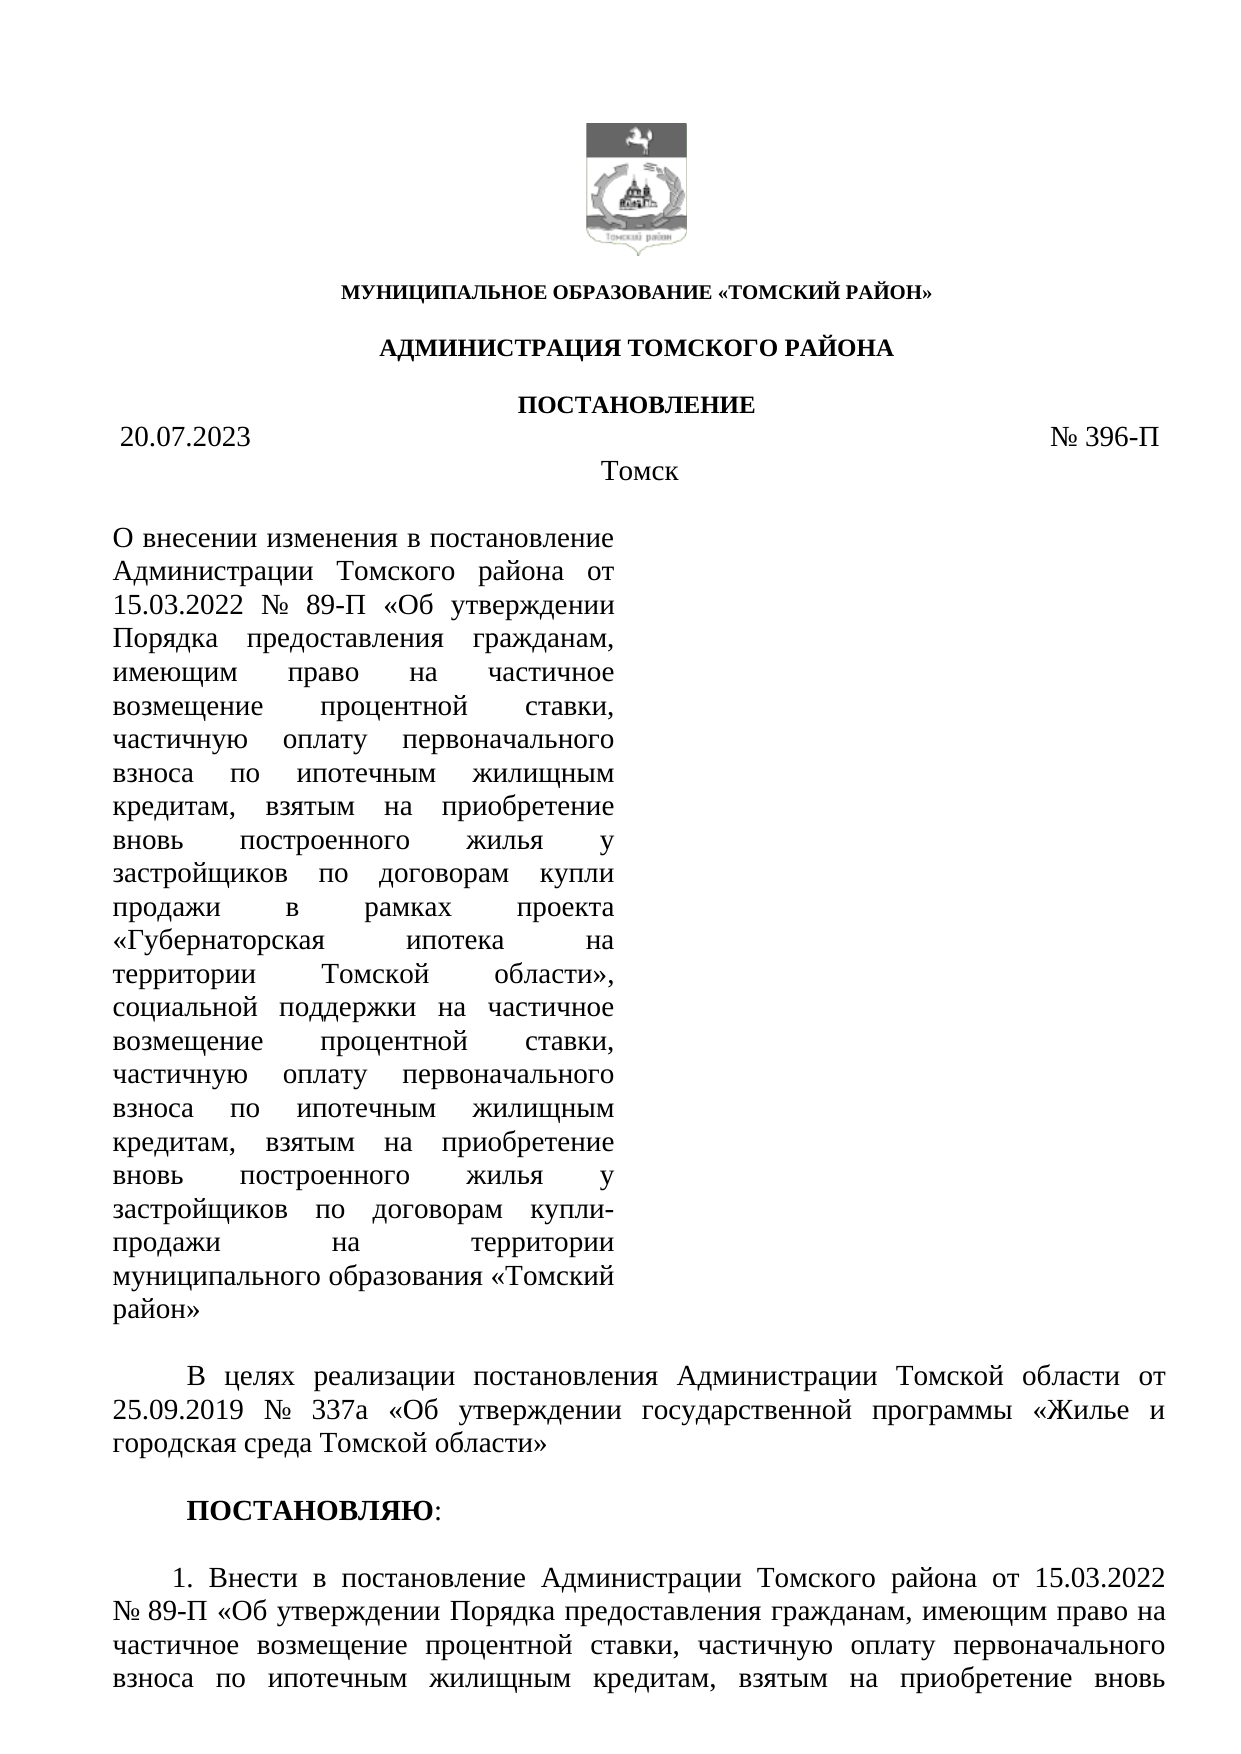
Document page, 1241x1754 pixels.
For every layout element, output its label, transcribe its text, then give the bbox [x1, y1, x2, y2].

text МУНИЦИПАЛЬНОЕ ОБРАЗОВАНИЕ «ТОМСКИЙ РАЙОН» [112, 280, 1161, 304]
text Томск [112, 453, 1166, 486]
subtitle 20.07.2023 № 396-П [112, 419, 1166, 453]
subtitle ПОСТАНОВЛЕНИЕ [112, 391, 1161, 419]
text В целях реализации постановления Администрации Томской области от 25.09.2019 № 337а «Об утверждении государственной программы «Жилье и городская среда Томской области» [112, 1358, 1166, 1459]
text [112, 1560, 1167, 1694]
text О внесении изменения в постановление Администрации Томского района от 15.03.2022 № 89-П «Об утверждении Порядка предоставления гражданам, имеющим право на частичное возмещение процентной ставки, частичную оплату первоначального взноса по ипотечным жилищным кредитам, взятым на приобретение вновь построенного жилья у застройщиков по договорам купли продажи в рамках проекта «Губернаторская ипотека на территории Томской области», социальной поддержки на частичное возмещение процентной ставки, частичную оплату первоначального взноса по ипотечным жилищным кредитам, взятым на приобретение вновь построенного жилья у застройщиков по договорам купли-продажи на территории муниципального образования «Томский район» [112, 520, 614, 1325]
subtitle АДМИНИСТРАЦИЯ ТОМСКОГО РАЙОНА [112, 333, 1161, 362]
text ПОСТАНОВЛЯЮ: [112, 1493, 1166, 1526]
